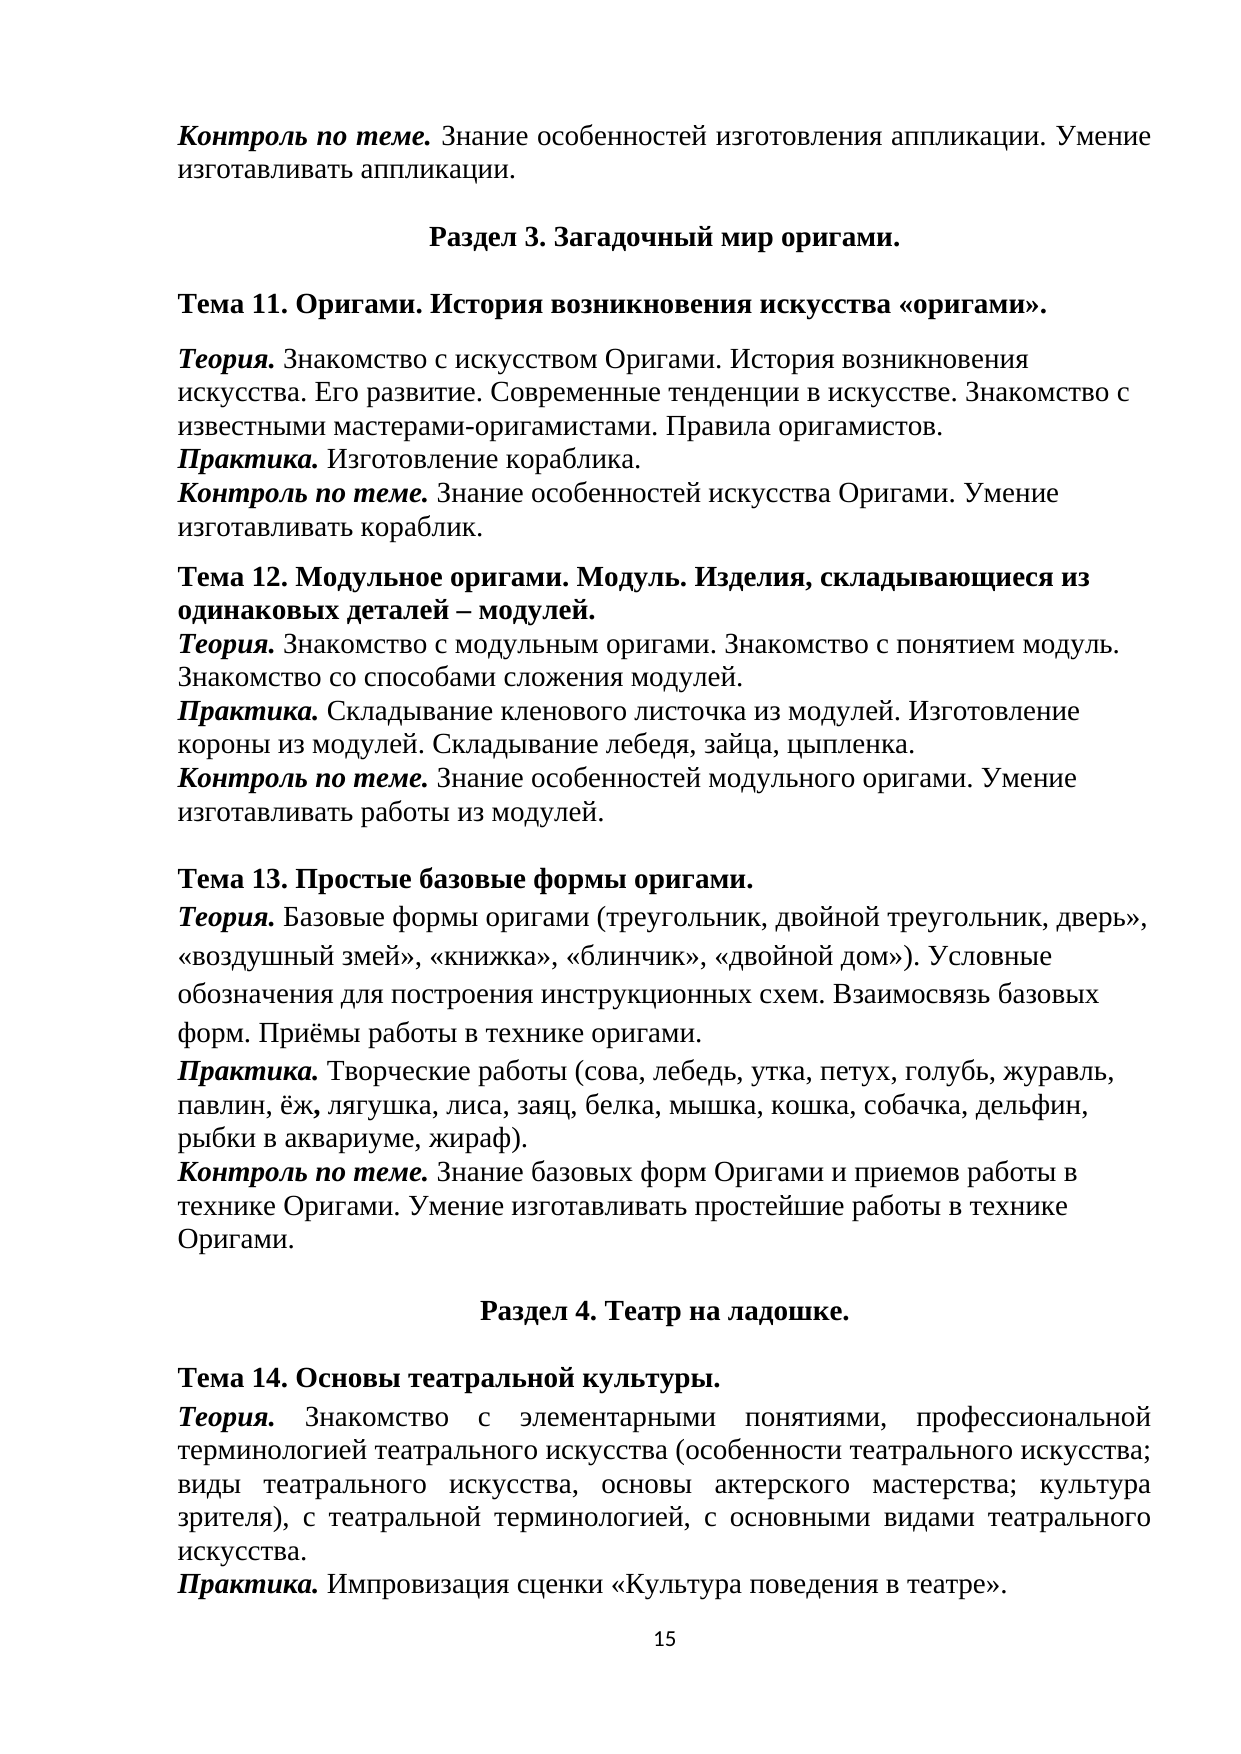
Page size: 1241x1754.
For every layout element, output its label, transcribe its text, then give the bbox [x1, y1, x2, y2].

text Тема 11. Оригами. История возникновения искусства «оригами». [177, 286, 1152, 319]
text Контроль по теме. Знание особенностей искусства Оригами. Умение изготавливать кораблик. [177, 475, 1152, 542]
text Практика. Творческие работы (сова, лебедь, утка, петух, голубь, журавль, павлин, ёж, лягушка, лиса, заяц, белка, мышка, кошка, собачка, дельфин, рыбки в аквариуме, жираф). [177, 1053, 1152, 1154]
text Тема 14. Основы театральной культуры. [177, 1360, 1152, 1394]
text Тема 13. Простые базовые формы оригами. [177, 861, 1152, 894]
text Теория. Знакомство с искусством Оригами. История возникновения искусства. Его развитие. Современные тенденции в искусстве. Знакомство с известными мастерами-оригамистами. Правила оригамистов. [177, 341, 1152, 442]
text Теория. Знакомство с элементарными понятиями, профессиональной терминологией театрального искусства (особенности театрального искусства; виды театрального искусства, основы актерского мастерства; культура зрителя), с театральной терминологией, с основными видами театрального искусства. [177, 1399, 1152, 1567]
text Контроль по теме. Знание базовых форм Оригами и приемов работы в технике Оригами. Умение изготавливать простейшие работы в технике Оригами. [177, 1154, 1152, 1255]
text Тема 12. Модульное оригами. Модуль. Изделия, складывающиеся из одинаковых деталей – модулей. [177, 559, 1152, 626]
text Раздел 4. Театр на ладошке. [177, 1293, 1152, 1327]
text Раздел 3. Загадочный мир оригами. [177, 219, 1152, 252]
text Контроль по теме. Знание особенностей изготовления аппликации. Умение изготавливать аппликации. [177, 118, 1152, 185]
text Практика. Импровизация сценки «Культура поведения в театре». [177, 1567, 1152, 1600]
text Практика. Изготовление кораблика. [177, 442, 1152, 475]
text Теория. Базовые формы оригами (треугольник, двойной треугольник, дверь», «воздушный змей», «книжка», «блинчик», «двойной дом»). Условные обозначения для построения инструкционных схем. Взаимосвязь базовых форм. Приёмы работы в технике оригами. [177, 899, 1152, 1048]
text Практика. Складывание кленового листочка из модулей. Изготовление короны из модулей. Складывание лебедя, зайца, цыпленка. [177, 693, 1152, 760]
text Теория. Знакомство с модульным оригами. Знакомство с понятием модуль. Знакомство со способами сложения модулей. [177, 626, 1152, 693]
text Контроль по теме. Знание особенностей модульного оригами. Умение изготавливать работы из модулей. [177, 760, 1152, 827]
